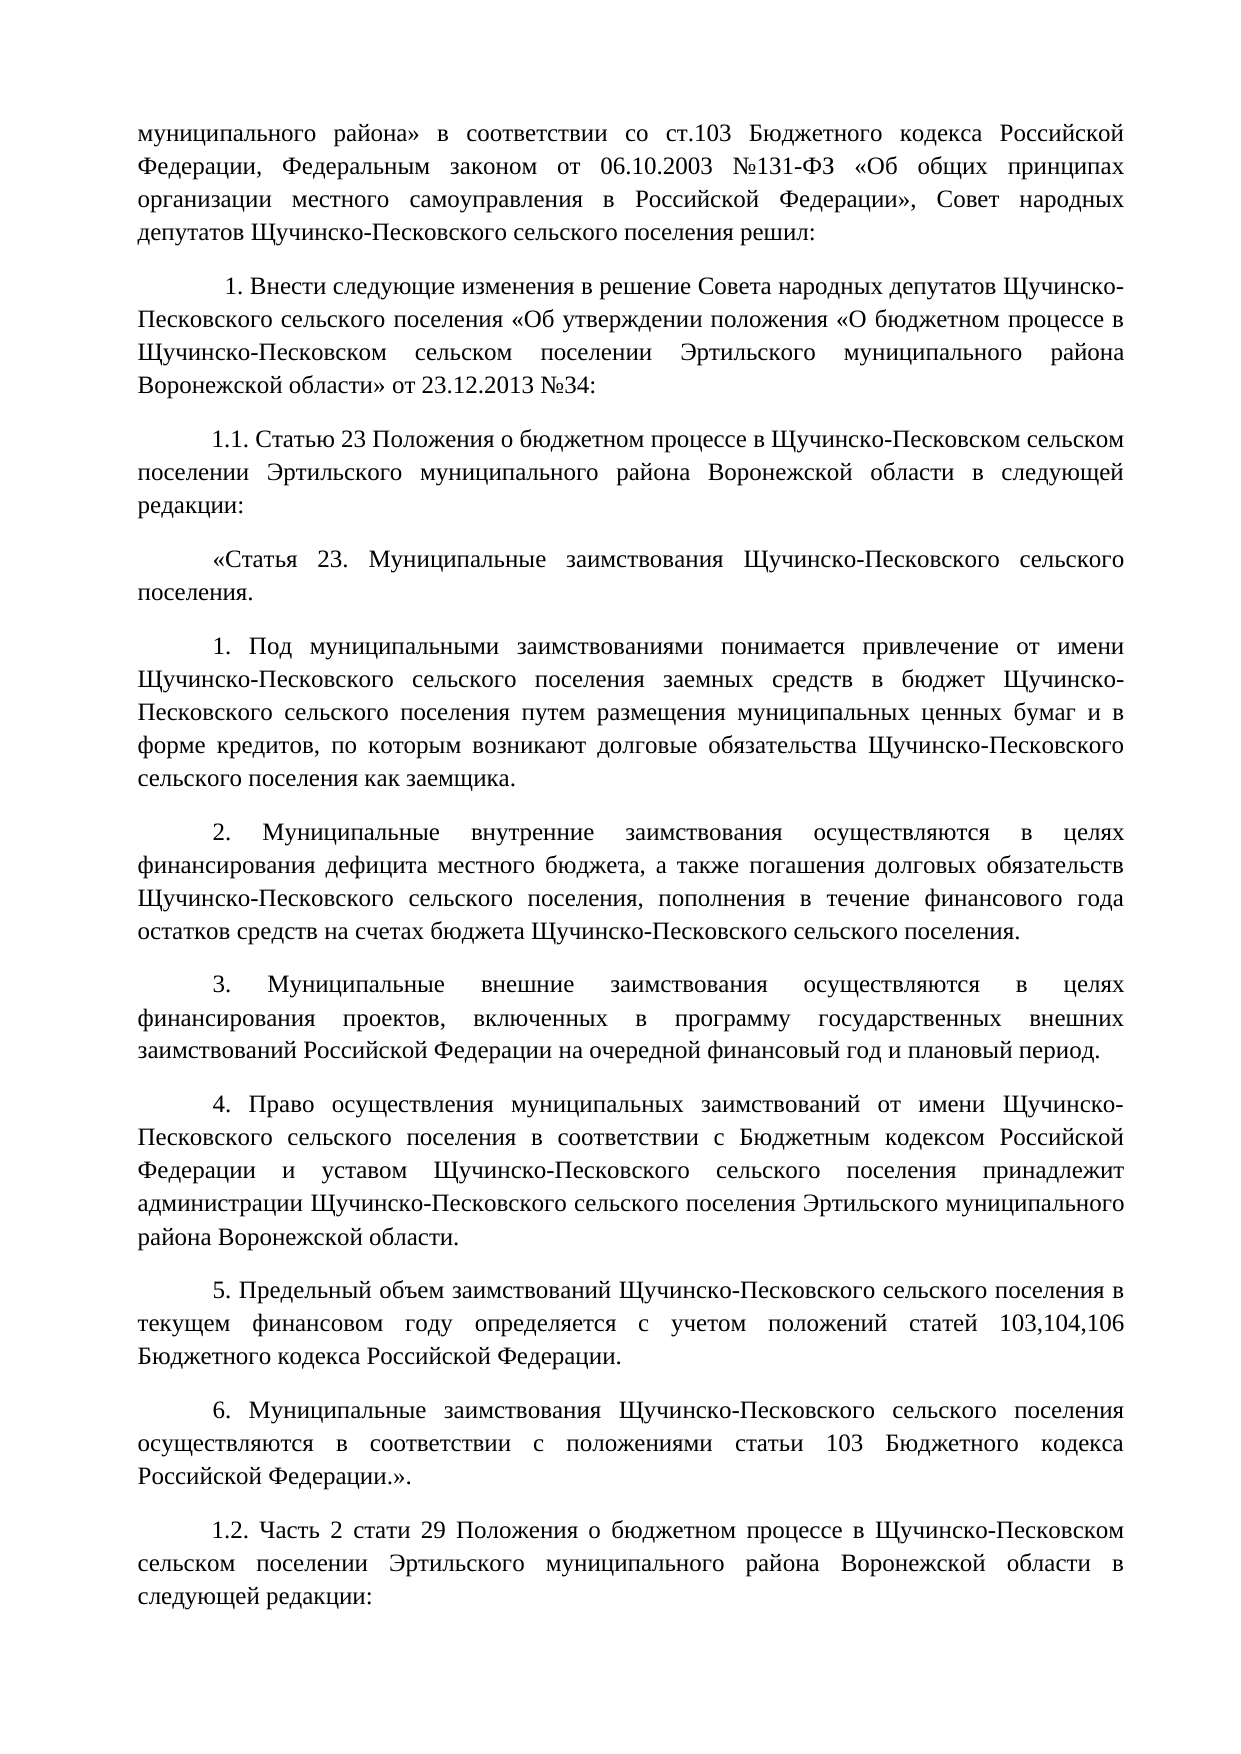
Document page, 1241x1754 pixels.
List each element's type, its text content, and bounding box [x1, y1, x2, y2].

text 3. Муниципальные внешние заимствования осуществляются в целях финансирования проектов, включенных в программу государственных внешних заимствований Российской Федерации на очередной финансовый год и плановый период. [137, 969, 1125, 1064]
text 2. Муниципальные внутренние заимствования осуществляются в целях финансирования дефицита местного бюджета, а также погашения долговых обязательств Щучинско-Песковского сельского поселения, пополнения в течение финансового года остатков средств на счетах бюджета Щучинско-Песковского сельского поселения. [137, 817, 1125, 944]
text 1. Внести следующие изменения в решение Совета народных депутатов Щучинско-Песковского сельского поселения «Об утверждении положения «О бюджетном процессе в Щучинско-Песковском сельском поселении Эртильского муниципального района Воронежской области» от 23.12.2013 №34: [137, 271, 1125, 399]
text 1.2. Часть 2 стати 29 Положения о бюджетном процессе в Щучинско-Песковском сельском поселении Эртильского муниципального района Воронежской области в следующей редакции: [137, 1515, 1125, 1610]
text 4. Право осуществления муниципальных заимствований от имени Щучинско-Песковского сельского поселения в соответствии с Бюджетным кодексом Российской Федерации и уставом Щучинско-Песковского сельского поселения принадлежит администрации Щучинско-Песковского сельского поселения Эртильского муниципального района Воронежской области. [137, 1089, 1125, 1250]
text 6. Муниципальные заимствования Щучинско-Песковского сельского поселения осуществляются в соответствии с положениями статьи 103 Бюджетного кодекса Российской Федерации.». [137, 1395, 1125, 1490]
text «Статья 23. Муниципальные заимствования Щучинско-Песковского сельского поселения. [137, 544, 1125, 606]
text 1. Под муниципальными заимствованиями понимается привлечение от имени Щучинско-Песковского сельского поселения заемных средств в бюджет Щучинско-Песковского сельского поселения путем размещения муниципальных ценных бумаг и в форме кредитов, по которым возникают долговые обязательства Щучинско-Песковского сельского поселения как заемщика. [137, 631, 1125, 792]
text 1.1. Статью 23 Положения о бюджетном процессе в Щучинско-Песковском сельском поселении Эртильского муниципального района Воронежской области в следующей редакции: [137, 424, 1125, 519]
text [137, 118, 1125, 246]
text 5. Предельный объем заимствований Щучинско-Песковского сельского поселения в текущем финансовом году определяется с учетом положений статей 103,104,106 Бюджетного кодекса Российской Федерации. [137, 1275, 1125, 1370]
